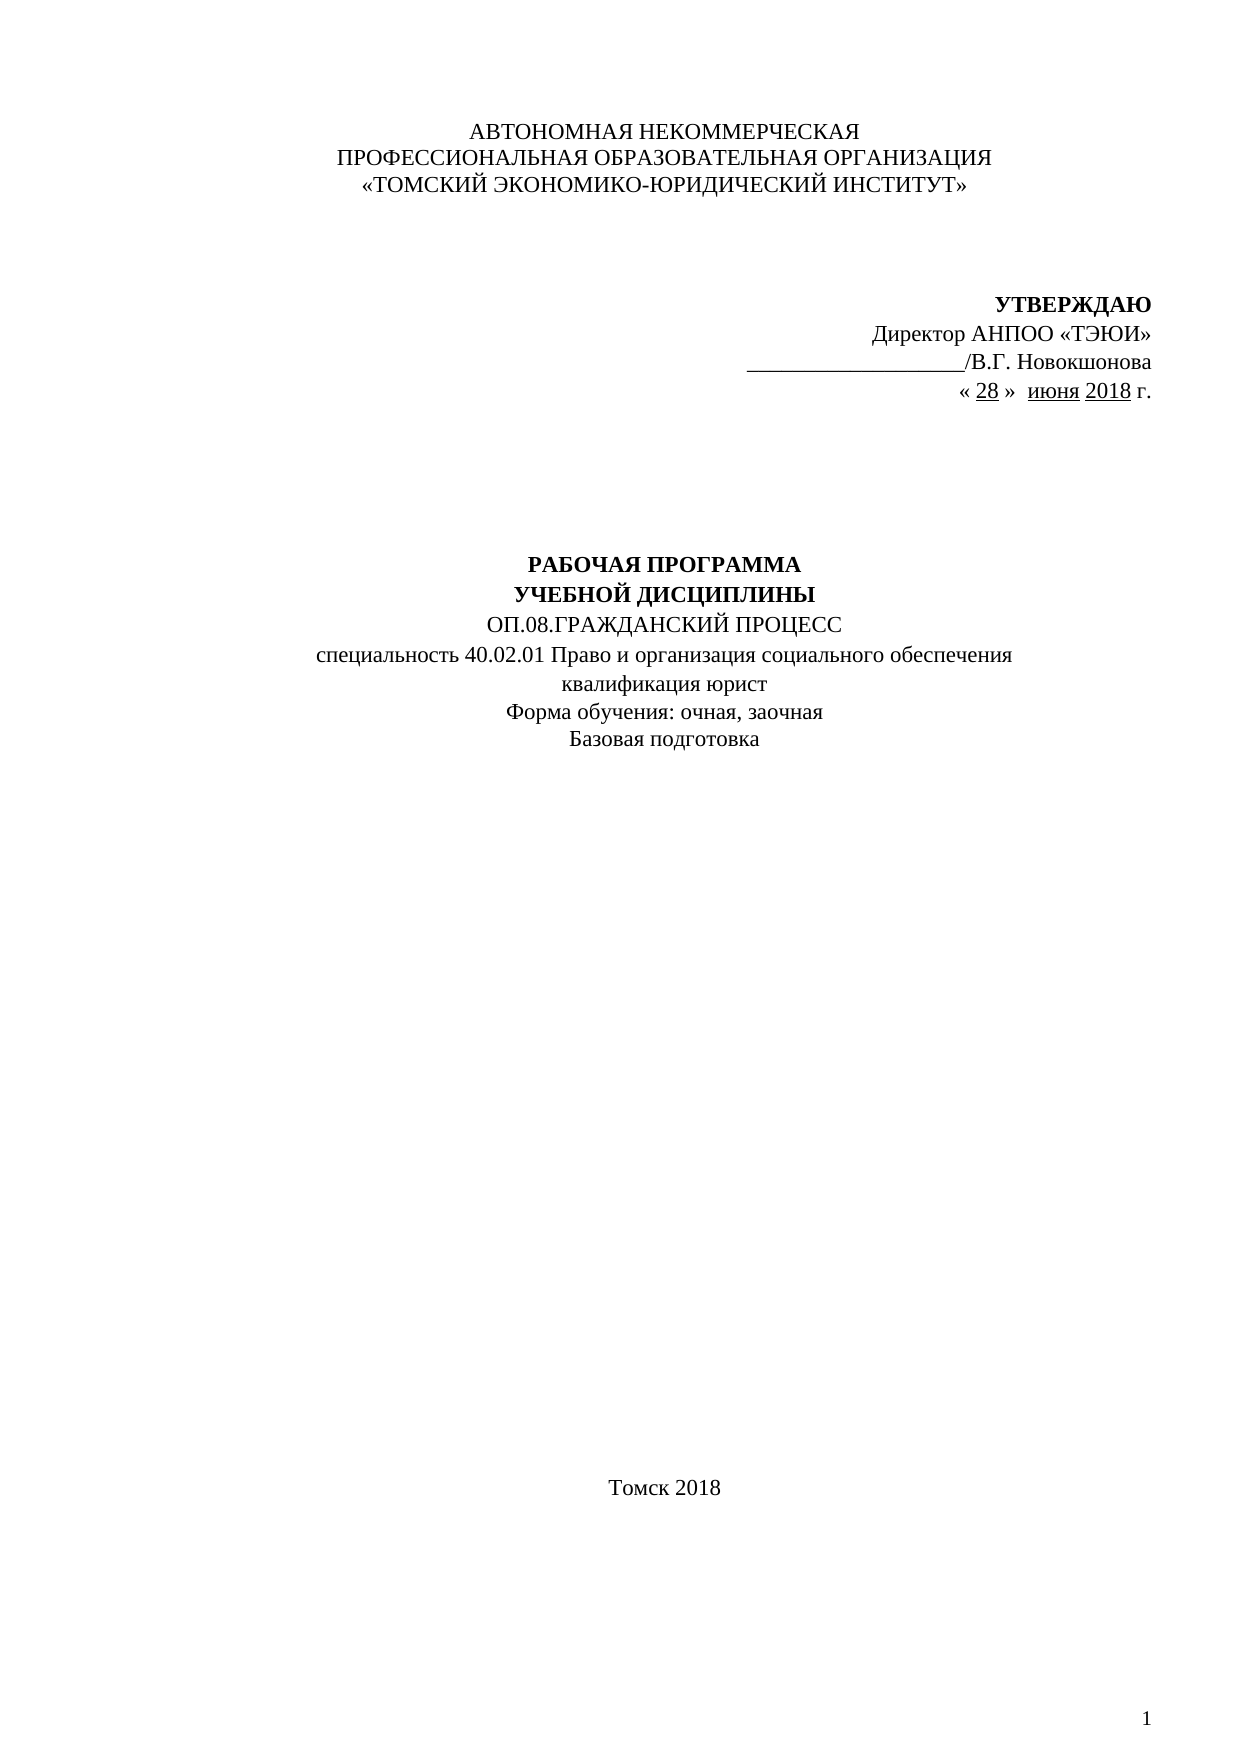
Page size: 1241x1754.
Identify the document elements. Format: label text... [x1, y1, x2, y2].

text квалификация юрист [177, 670, 1152, 696]
text АВТОНОМНАЯ НЕКОММЕРЧЕСКАЯ [177, 118, 1152, 144]
text Базовая подготовка [177, 724, 1152, 751]
text РАБОЧАЯ ПРОГРАММА [177, 551, 1152, 577]
text Томск 2018 [177, 1474, 1152, 1501]
text «ТОМСКИЙ ЭКОНОМИКО-ЮРИДИЧЕСКИЙ ИНСТИТУТ» [177, 171, 1152, 197]
text ПРОФЕССИОНАЛЬНАЯ ОБРАЗОВАТЕЛЬНАЯ ОРГАНИЗАЦИЯ [177, 144, 1152, 171]
text Форма обучения: очная, заочная [177, 698, 1152, 724]
text специальность 40.02.01 Право и организация социального обеспечения [177, 641, 1152, 668]
text УТВЕРЖДАЮ [181, 292, 1152, 318]
text ___________________/В.Г. Новокшонова [181, 348, 1152, 375]
text « 28 » июня 2018 г. [181, 377, 1152, 403]
text Директор АНПОО «ТЭЮИ» [181, 320, 1152, 346]
text УЧЕБНОЙ ДИСЦИПЛИНЫ [177, 581, 1152, 607]
text ОП.08.ГРАЖДАНСКИЙ ПРОЦЕСС [177, 611, 1152, 637]
